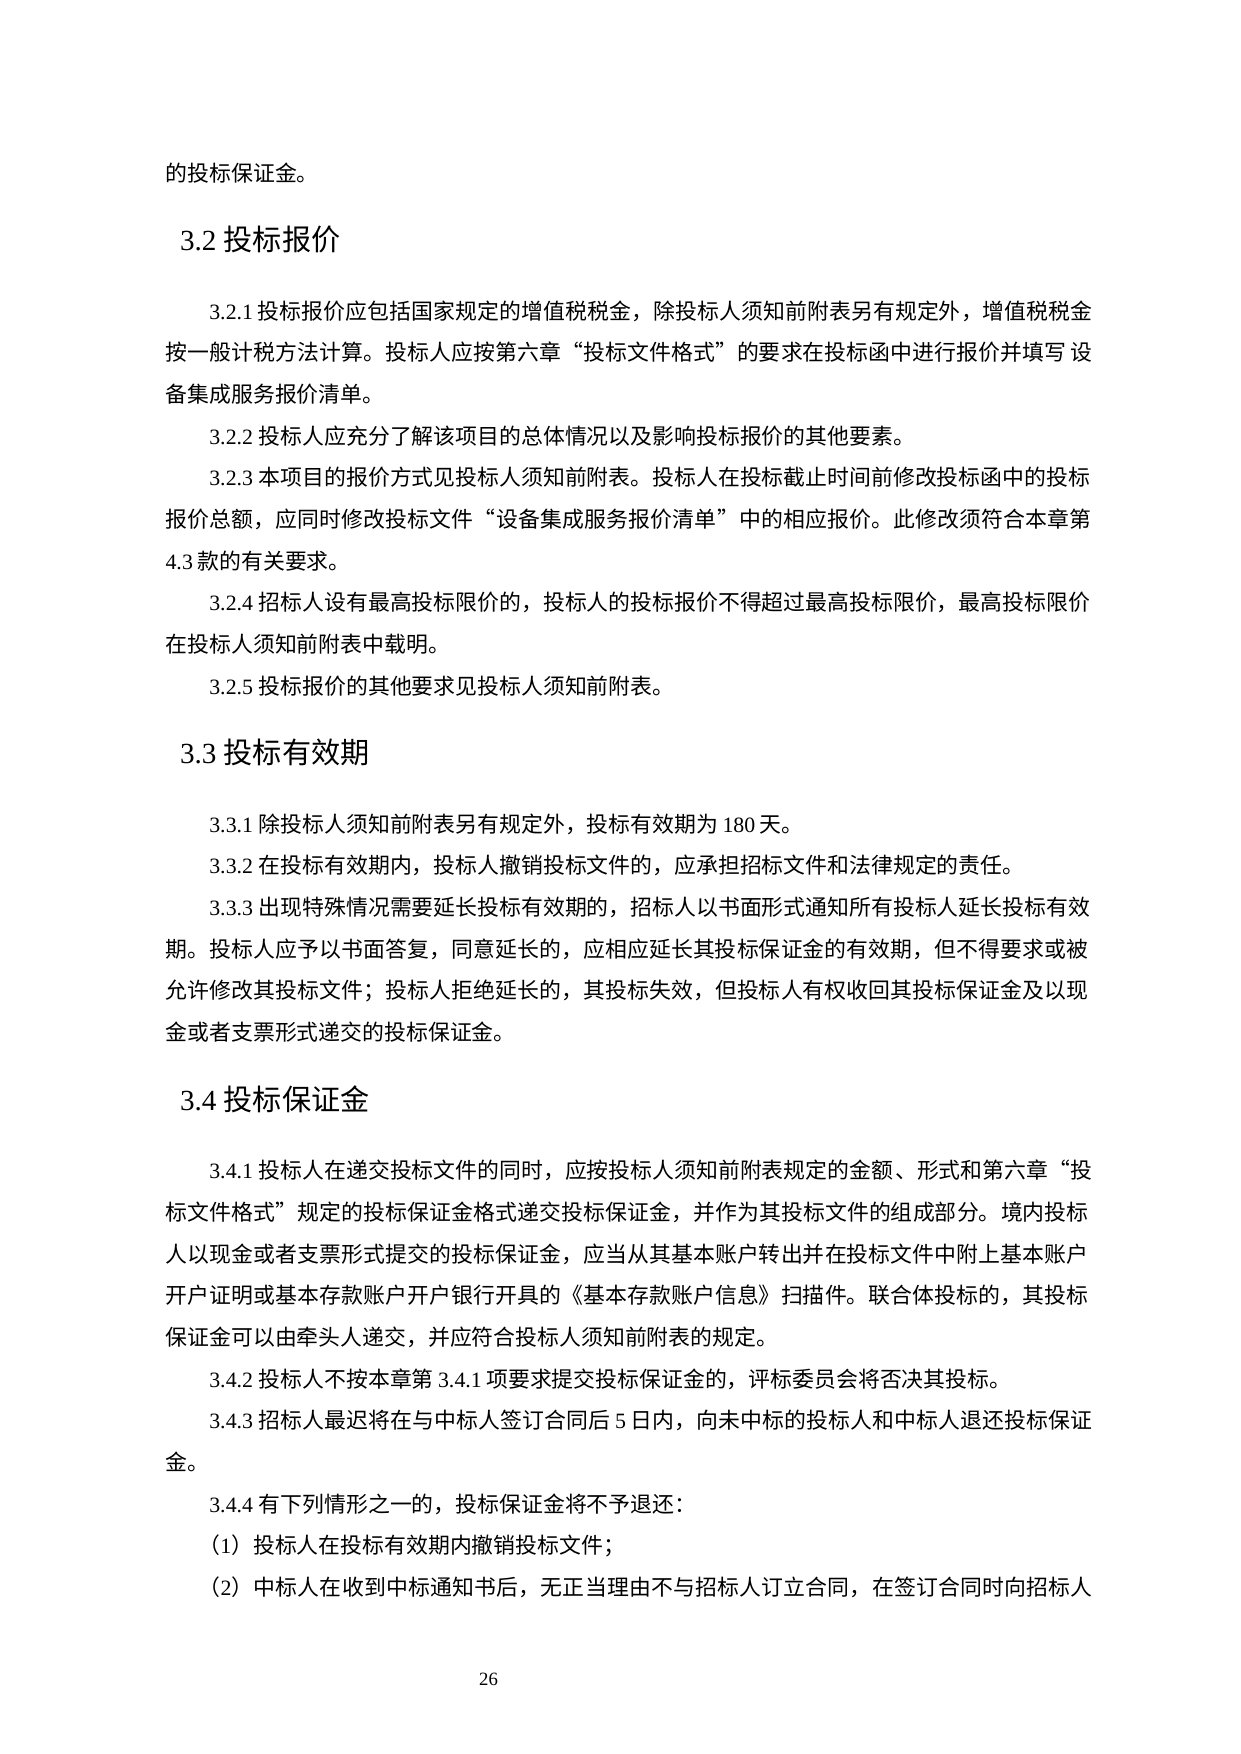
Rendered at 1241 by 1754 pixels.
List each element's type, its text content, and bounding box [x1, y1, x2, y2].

text 3.3.1 除投标人须知前附表另有规定外，投标有效期为180天。 [165, 799, 1092, 841]
text 3.2.1投标报价应包括国家规定的增值税税金，除投标人须知前附表另有规定外，增值税税金按一般计税方法计算。投标人应按第六章“投标文件格式”的要求在投标函中进行报价并填写设备集成服务报价清单。 [165, 286, 1092, 411]
text 3.4.3 招标人最迟将在与中标人签订合同后5日内，向未中标的投标人和中标人退还投标保证金。 [165, 1395, 1092, 1479]
text 3.4.2 投标人不按本章第3.4.1项要求提交投标保证金的，评标委员会将否决其投标。 [165, 1354, 1092, 1395]
text 3.2.3 本项目的报价方式见投标人须知前附表。投标人在投标截止时间前修改投标函中的投标报价总额，应同时修改投标文件“设备集成服务报价清单”中的相应报价。此修改须符合本章第4.3款的有关要求。 [165, 452, 1092, 577]
subtitle 3.4 投标保证金 [165, 1076, 1092, 1118]
text 3.4.4 有下列情形之一的，投标保证金将不予退还： [165, 1479, 1092, 1520]
text 3.2.5 投标报价的其他要求见投标人须知前附表。 [165, 661, 1092, 702]
subtitle 3.3 投标有效期 [165, 729, 1092, 772]
text 3.3.3 出现特殊情况需要延长投标有效期的，招标人以书面形式通知所有投标人延长投标有效期。投标人应予以书面答复，同意延长的，应相应延长其投标保证金的有效期，但不得要求或被允许修改其投标文件；投标人拒绝延长的，其投标失效，但投标人有权收回其投标保证金及以现金或者支票形式递交的投标保证金。 [165, 882, 1092, 1049]
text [165, 148, 1092, 189]
subtitle 3.2 投标报价 [165, 216, 1092, 259]
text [165, 1562, 1092, 1604]
text 3.3.2 在投标有效期内，投标人撤销投标文件的，应承担招标文件和法律规定的责任。 [165, 841, 1092, 882]
text 3.2.2 投标人应充分了解该项目的总体情况以及影响投标报价的其他要素。 [165, 411, 1092, 452]
text 3.2.4 招标人设有最高投标限价的，投标人的投标报价不得超过最高投标限价，最高投标限价在投标人须知前附表中载明。 [165, 577, 1092, 661]
text （1）投标人在投标有效期内撤销投标文件； [165, 1520, 1092, 1562]
text 3.4.1 投标人在递交投标文件的同时，应按投标人须知前附表规定的金额、形式和第六章“投标文件格式”规定的投标保证金格式递交投标保证金，并作为其投标文件的组成部分。境内投标人以现金或者支票形式提交的投标保证金，应当从其基本账户转出并在投标文件中附上基本账户开户证明或基本存款账户开户银行开具的《基本存款账户信息》扫描件。联合体投标的，其投标保证金可以由牵头人递交，并应符合投标人须知前附表的规定。 [165, 1145, 1092, 1354]
